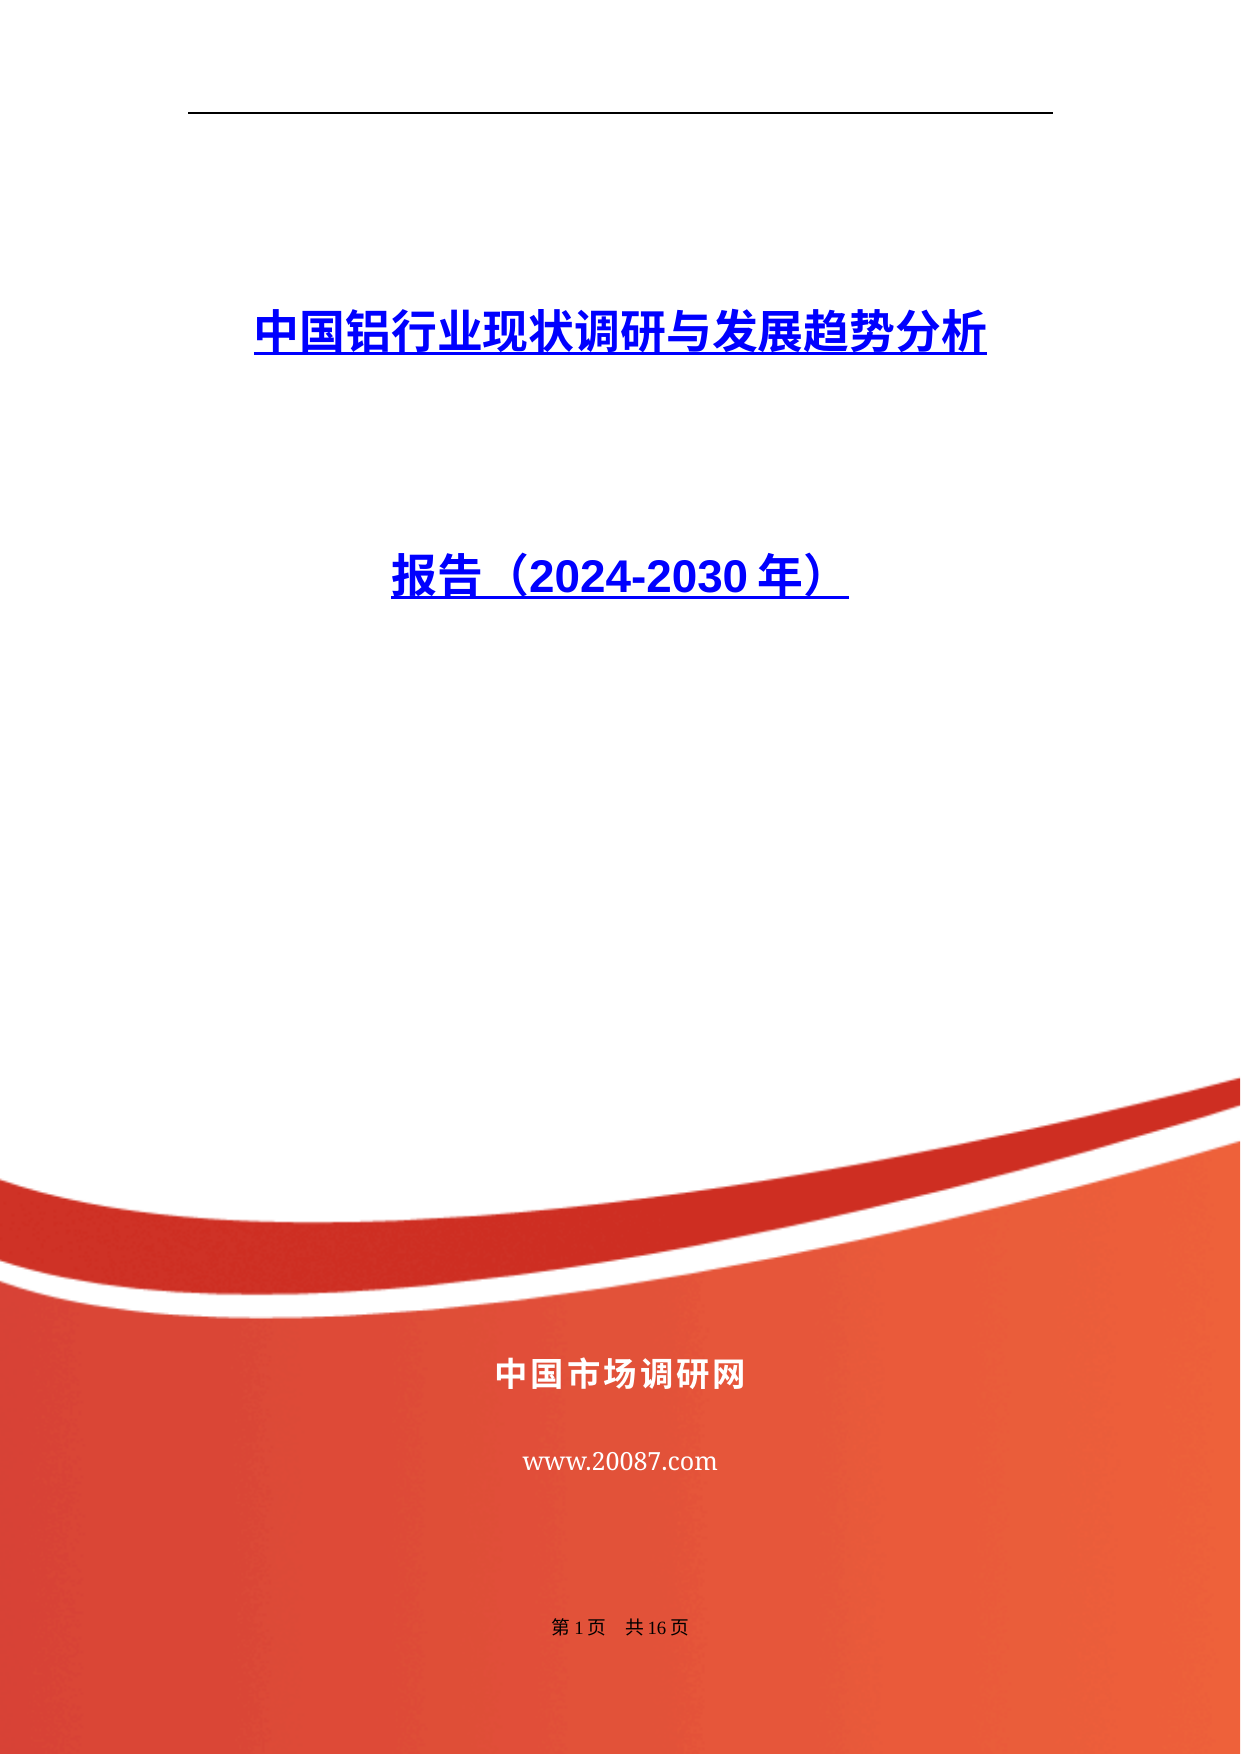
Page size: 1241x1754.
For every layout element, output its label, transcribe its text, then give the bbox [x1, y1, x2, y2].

text www.20087.com [187, 1428, 1053, 1493]
subtitle 中国市场调研网 [187, 1339, 1053, 1404]
table_header 中国铝行业现状调研与发展趋势分析报告（2024-2030年） [188, 207, 1053, 773]
picture [0, 1006, 1241, 1754]
